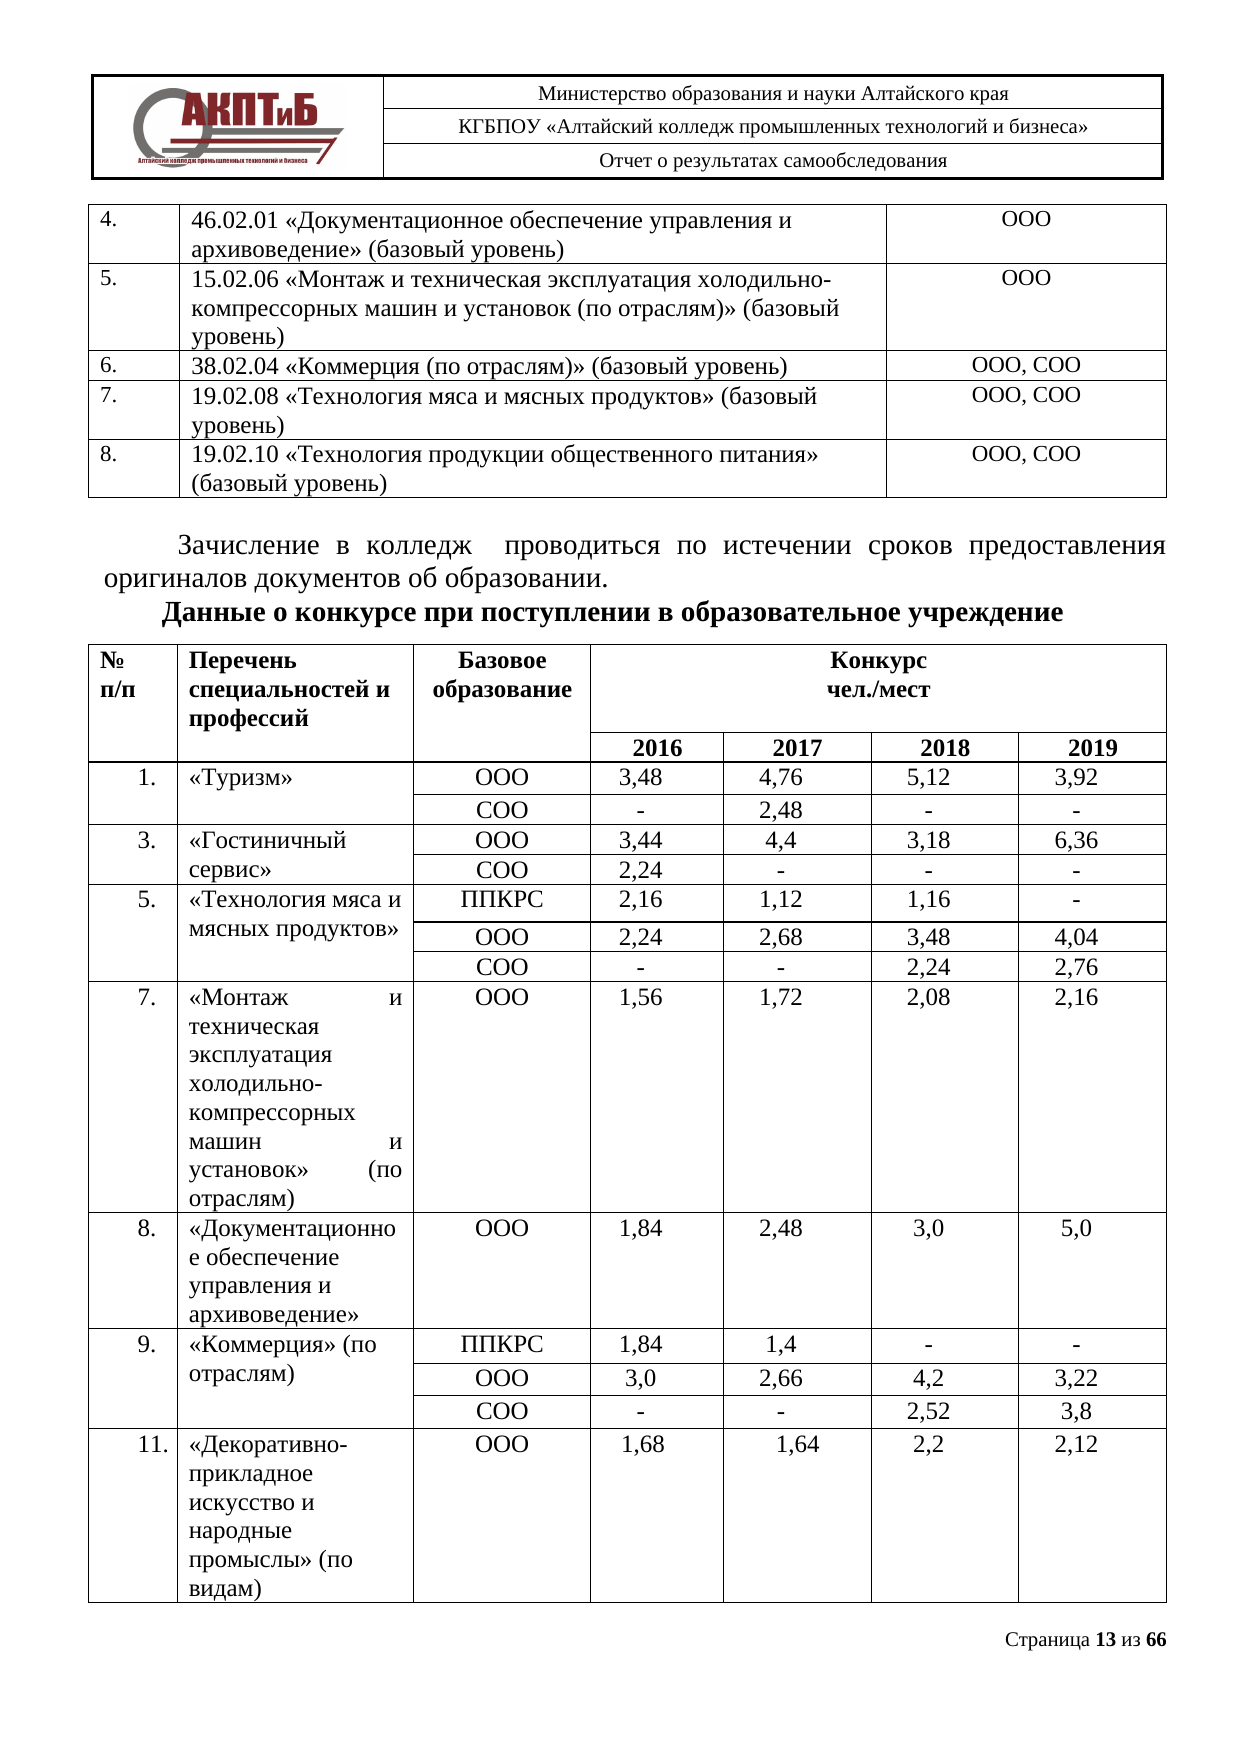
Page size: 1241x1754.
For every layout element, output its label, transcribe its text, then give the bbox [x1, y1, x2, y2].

table_cell 2,08 [872, 982, 1018, 1212]
table_cell 2,24 [591, 855, 723, 883]
table_cell 3,8 [1019, 1396, 1166, 1428]
table_cell «Гостиничный сервис» [178, 825, 413, 883]
table_cell 19.02.08 «Технология мяса и мясных продуктов» (базовый уровень) [180, 381, 886, 438]
table_cell 3,48 [872, 923, 1018, 951]
table_cell ООО [414, 825, 590, 854]
table_cell 1,84 [591, 1213, 723, 1328]
table_cell [89, 1429, 177, 1602]
table_cell 2016 [591, 733, 723, 761]
table_header № п/п [89, 645, 177, 761]
table_cell «Туризм» [178, 763, 413, 824]
table_header Базовое образование [414, 645, 590, 761]
table_cell 2,12 [1019, 1429, 1166, 1602]
table_cell 2,16 [591, 885, 723, 921]
table_cell 2,24 [591, 923, 723, 951]
table_cell 1,12 [724, 885, 871, 921]
table_cell 46.02.01 «Документационное обеспечение управления и архивоведение» (базовый уровень) [180, 205, 886, 263]
table_cell - [872, 1329, 1018, 1362]
table_cell - [591, 795, 723, 824]
table_cell 2,66 [724, 1364, 871, 1395]
table_cell - [1019, 795, 1166, 824]
picture [129, 83, 347, 171]
table_cell 2017 [724, 733, 871, 761]
table_cell - [1019, 855, 1166, 883]
table_cell 3,0 [872, 1213, 1018, 1328]
table_cell «Коммерция» (по отраслям) [178, 1329, 413, 1428]
table_cell 3,48 [591, 763, 723, 794]
table_cell - [1019, 885, 1166, 921]
table_cell 2019 [1019, 733, 1166, 761]
table_cell 5,0 [1019, 1213, 1166, 1328]
table_cell ООО [414, 982, 590, 1212]
table_cell 19.02.10 «Технология продукции общественного питания» (базовый уровень) [180, 440, 886, 497]
table_cell - [1019, 1329, 1166, 1362]
table_cell ООО [887, 205, 1166, 263]
table_cell [89, 825, 177, 883]
table_cell ООО, СОО [887, 351, 1166, 380]
table_cell [89, 1329, 177, 1428]
table_cell СОО [414, 855, 590, 883]
table_cell 6. [89, 351, 179, 380]
table_cell ООО [414, 923, 590, 951]
table_header Конкурс чел./мест [591, 645, 1166, 732]
table_cell 1,68 [591, 1429, 723, 1602]
table_cell 2,68 [724, 923, 871, 951]
table_cell «Декоративно-прикладное искусство и народные промыслы» (по видам) [178, 1429, 413, 1602]
table_cell - [591, 1396, 723, 1428]
table_cell 1,56 [591, 982, 723, 1212]
table_cell «Документационное обеспечение управления и архивоведение» [178, 1213, 413, 1328]
table_cell 2,48 [724, 1213, 871, 1328]
table_cell ООО [414, 1429, 590, 1602]
table_cell ООО, СОО [887, 440, 1166, 497]
table_cell - [591, 952, 723, 981]
table_cell 4,04 [1019, 923, 1166, 951]
table_cell 2,24 [872, 952, 1018, 981]
table_cell ООО [414, 1364, 590, 1395]
table_cell 1,4 [724, 1329, 871, 1362]
table_cell ООО [887, 264, 1166, 350]
table_cell ООО, СОО [887, 381, 1166, 438]
table_cell [89, 1213, 177, 1328]
table_cell 2,52 [872, 1396, 1018, 1428]
table_cell 4. [89, 205, 179, 263]
table_cell 8. [89, 440, 179, 497]
table_cell 3,18 [872, 825, 1018, 854]
table_cell 2,16 [1019, 982, 1166, 1212]
table_header Перечень специальностей и профессий [178, 645, 413, 761]
table_cell 15.02.06 «Монтаж и техническая эксплуатация холодильно-компрессорных машин и установок (по отраслям)» (базовый уровень) [180, 264, 886, 350]
table_cell [89, 885, 177, 981]
table_cell 1,72 [724, 982, 871, 1212]
table_cell 7. [89, 381, 179, 438]
table_cell ООО [414, 763, 590, 794]
text Данные о конкурсе при поступлении в образовательное учреждение [59, 594, 1167, 627]
table_cell 4,76 [724, 763, 871, 794]
table_cell «Технология мяса и мясных продуктов» [178, 885, 413, 981]
table_cell - [872, 855, 1018, 883]
table_cell «Монтаж и техническая эксплуатация холодильно-компрессорных машин и установок» (по отраслям) [178, 982, 413, 1212]
table_cell ППКРС [414, 1329, 590, 1362]
table_cell СОО [414, 795, 590, 824]
table_cell - [724, 855, 871, 883]
table_cell 1,84 [591, 1329, 723, 1362]
table_cell [89, 982, 177, 1212]
table_cell - [724, 1396, 871, 1428]
table_cell 3,22 [1019, 1364, 1166, 1395]
table_cell 2,2 [872, 1429, 1018, 1602]
table_cell 4,4 [724, 825, 871, 854]
table_cell ППКРС [414, 885, 590, 921]
table_cell 3,0 [591, 1364, 723, 1395]
text Зачисление в колледж проводиться по истечении сроков предоставления оригиналов документов об образовании. [103, 527, 1167, 594]
table_cell 2,48 [724, 795, 871, 824]
table_cell 2,76 [1019, 952, 1166, 981]
table_cell 3,44 [591, 825, 723, 854]
table_cell 5,12 [872, 763, 1018, 794]
table_cell СОО [414, 1396, 590, 1428]
table_cell СОО [414, 952, 590, 981]
table_cell [89, 763, 177, 824]
table_cell - [724, 952, 871, 981]
table_cell 6,36 [1019, 825, 1166, 854]
table_cell - [872, 795, 1018, 824]
table_cell 1,16 [872, 885, 1018, 921]
table_cell 3,92 [1019, 763, 1166, 794]
table_cell 1,64 [724, 1429, 871, 1602]
table_cell 5. [89, 264, 179, 350]
table_cell ООО [414, 1213, 590, 1328]
table_cell 2018 [872, 733, 1018, 761]
table_cell 4,2 [872, 1364, 1018, 1395]
table_cell 38.02.04 «Коммерция (по отраслям)» (базовый уровень) [180, 351, 886, 380]
